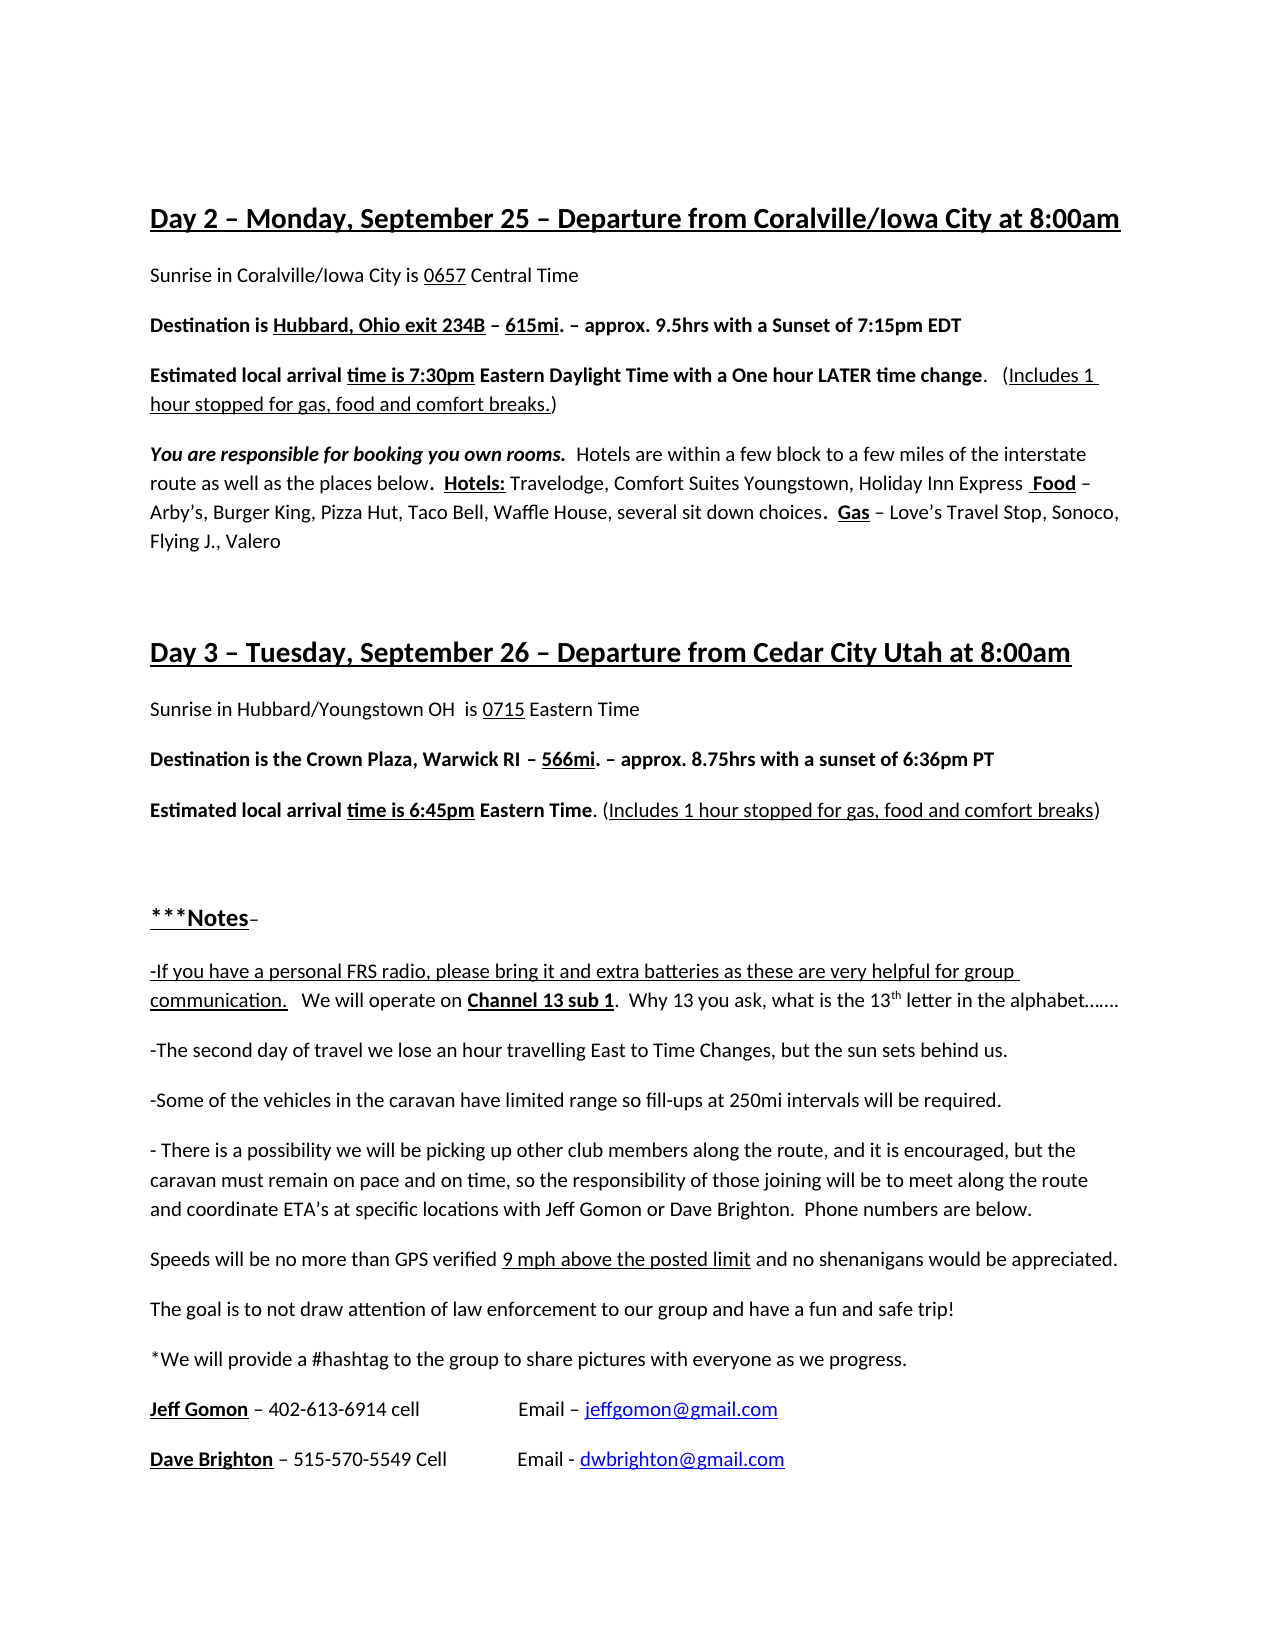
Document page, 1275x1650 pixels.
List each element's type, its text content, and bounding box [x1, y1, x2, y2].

text Speeds will be no more than GPS verified 9 mph above the posted limit and no shenanigans would be appreciated. [150, 1246, 1125, 1271]
text Sunrise in Hubbard/Youngstown OH is 0715 Eastern Time [150, 696, 1125, 721]
text Day 3 – Tuesday, September 26 – Departure from Cedar City Utah at 8:00am [150, 634, 1125, 670]
text -The second day of travel we lose an hour travelling East to Time Changes, but the sun sets behind us. [150, 1038, 1125, 1063]
text Jeff Gomon – 402-613-6914 cell Email – jeffgomon@gmail.com [150, 1396, 1125, 1421]
text Dave Brighton – 515-570-5549 Cell Email - dwbrighton@gmail.com [150, 1446, 1125, 1471]
text Day 2 – Monday, September 25 – Departure from Coralville/Iowa City at 8:00am [150, 200, 1125, 236]
text You are responsible for booking you own rooms. Hotels are within a few block to a few miles of the interstate route as well as the places below. Hotels: Travelodge, Comfort Suites Youngstown, Holiday Inn Express Food – Arby’s, Burger King, Pizza Hut, Taco Bell, Waffle House, several sit down choices. Gas – Love’s Travel Stop, Sonoco, Flying J., Valero [150, 441, 1125, 554]
text Destination is the Crown Plaza, Warwick RI – 566mi. – approx. 8.75hrs with a sunset of 6:36pm PT [150, 746, 1125, 771]
text - There is a possibility we will be picking up other club members along the route, and it is encouraged, but the caravan must remain on pace and on time, so the responsibility of those joining will be to meet along the route and coordinate ETA’s at specific locations with Jeff Gomon or Dave Brighton. Phone numbers are below. [150, 1138, 1125, 1221]
text Estimated local arrival time is 7:30pm Eastern Daylight Time with a One hour LATER time change. (Includes 1 hour stopped for gas, food and comfort breaks.) [150, 362, 1125, 416]
text -If you have a personal FRS radio, please bring it and extra batteries as these are very helpful for group communication. We will operate on Channel 13 sub 1. Why 13 you ask, what is the 13th letter in the alphabet……. [150, 958, 1125, 1013]
text -Some of the vehicles in the caravan have limited range so fill-ups at 250mi intervals will be required. [150, 1088, 1125, 1113]
text Estimated local arrival time is 6:45pm Eastern Time. (Includes 1 hour stopped for gas, food and comfort breaks) [150, 797, 1125, 822]
text Destination is Hubbard, Ohio exit 234B – 615mi. – approx. 9.5hrs with a Sunset of 7:15pm EDT [150, 312, 1125, 337]
text Sunrise in Coralville/Iowa City is 0657 Central Time [150, 262, 1125, 287]
text ***Notes– [150, 903, 1125, 933]
text The goal is to not draw attention of law enforcement to our group and have a fun and safe trip! [150, 1296, 1125, 1321]
text *We will provide a #hashtag to the group to share pictures with everyone as we progress. [150, 1346, 1125, 1371]
